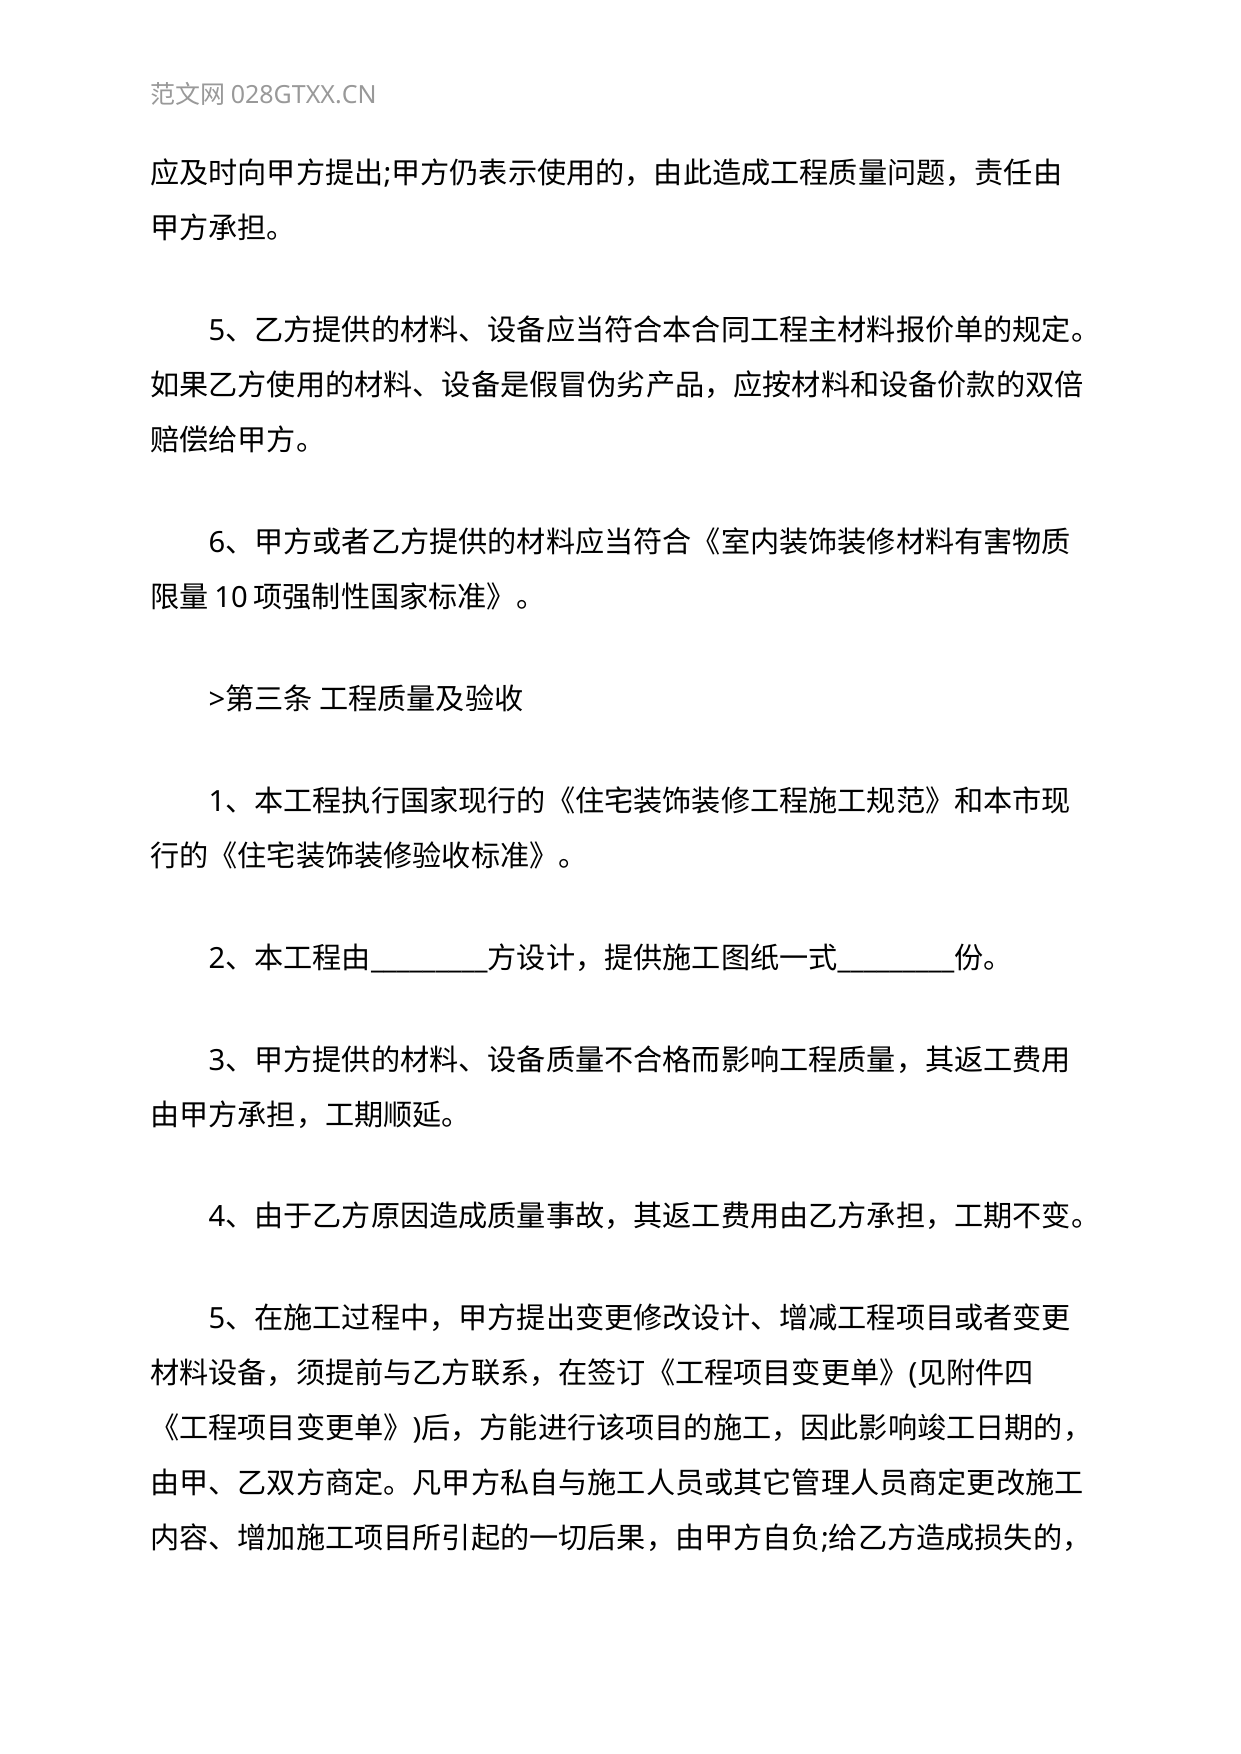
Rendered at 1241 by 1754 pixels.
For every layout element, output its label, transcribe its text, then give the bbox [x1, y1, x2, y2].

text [150, 1295, 1090, 1557]
text 5、乙方提供的材料、设备应当符合本合同工程主材料报价单的规定。如果乙方使用的材料、设备是假冒伪劣产品，应按材料和设备价款的双倍赔偿给甲方。 [150, 307, 1090, 459]
text >第三条 工程质量及验收 [150, 675, 1090, 718]
text 1、本工程执行国家现行的《住宅装饰装修工程施工规范》和本市现行的《住宅装饰装修验收标准》。 [150, 777, 1090, 875]
text 6、甲方或者乙方提供的材料应当符合《室内装饰装修材料有害物质限量10项强制性国家标准》。 [150, 518, 1090, 616]
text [150, 150, 1090, 247]
text 3、甲方提供的材料、设备质量不合格而影响工程质量，其返工费用由甲方承担，工期顺延。 [150, 1036, 1090, 1133]
text 2、本工程由_________方设计，提供施工图纸一式_________份。 [150, 934, 1090, 977]
text 4、由于乙方原因造成质量事故，其返工费用由乙方承担，工期不变。 [150, 1193, 1090, 1235]
